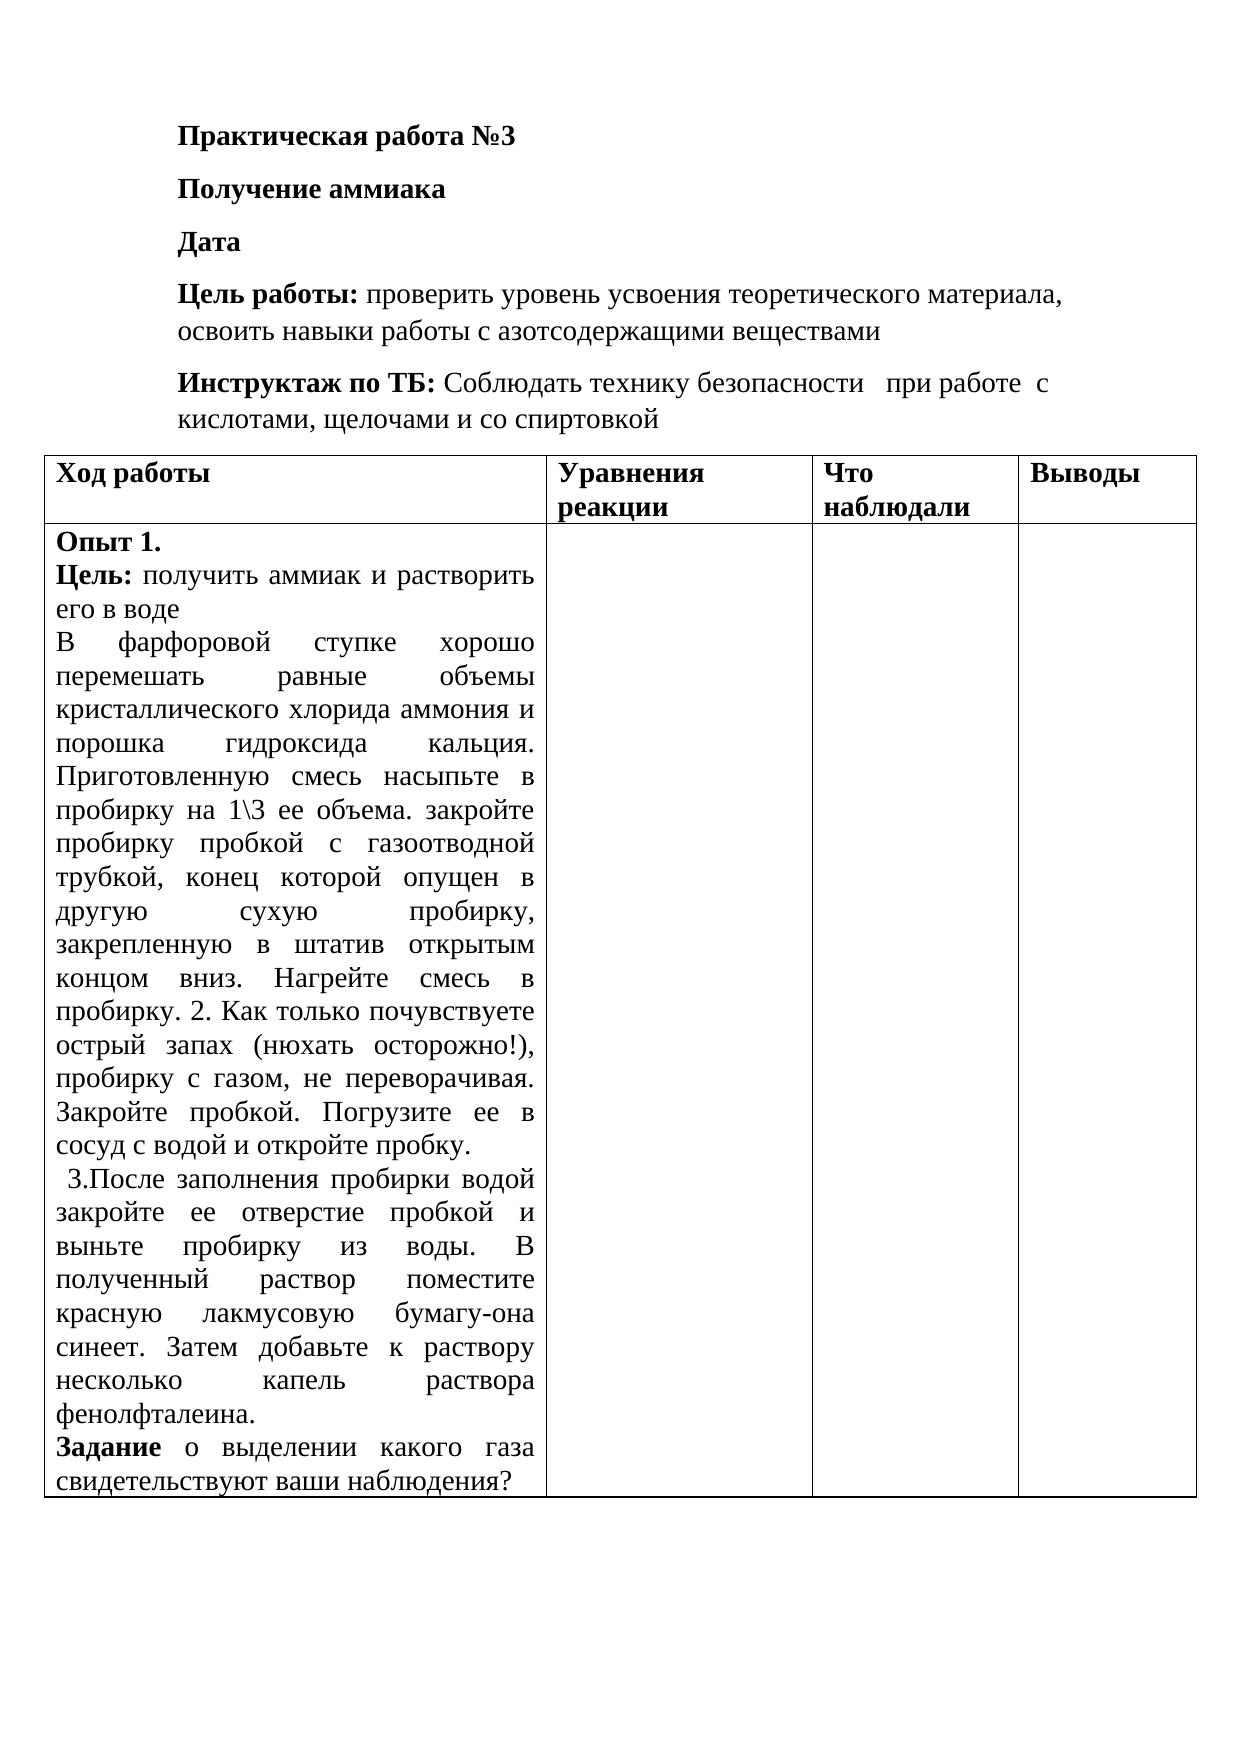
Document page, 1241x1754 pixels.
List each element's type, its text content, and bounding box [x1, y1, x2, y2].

text Дата [177, 224, 1152, 257]
text Цель работы: проверить уровень усвоения теоретического материала, освоить навыки работы с азотсодержащими веществами [177, 277, 1152, 346]
table_cell [547, 524, 812, 1496]
table_header Уравнения реакции [547, 456, 812, 523]
table_cell [813, 524, 1018, 1496]
table_header Выводы [1019, 456, 1196, 523]
text Практическая работа №3 [177, 118, 1152, 152]
text Инструктаж по ТБ: Соблюдать технику безопасности при работе с кислотами, щелочами и со спиртовкой [177, 366, 1152, 435]
table_header Ход работы [45, 456, 546, 523]
table_cell Опыт 1. Цель: получить аммиак и растворить его в воде В фарфоровой ступке хорошо перемешать равные объемы кристаллического хлорида аммония и порошка гидроксида кальция. Приготовленную смесь насыпьте в пробирку на 1\3 ее объема. закройте пробирку пробкой с газоотводной трубкой, конец которой опущен в другую сухую пробирку, закрепленную в штатив открытым концом вниз. Нагрейте смесь в пробирку. 2. Как только почувствуете острый запах (нюхать осторожно!), пробирку с газом, не переворачивая. Закройте пробкой. Погрузите ее в сосуд с водой и откройте пробку. 3.После заполнения пробирки водой закройте ее отверстие пробкой и выньте пробирку из воды. В полученный раствор поместите красную лакмусовую бумагу-она синеет. Затем добавьте к раствору несколько капель раствора фенолфталеина. Задание о выделении какого газа свидетельствуют ваши наблюдения? [45, 524, 546, 1496]
text Получение аммиака [177, 171, 1152, 204]
table_header Что наблюдали [813, 456, 1018, 523]
table_cell [1019, 524, 1196, 1496]
